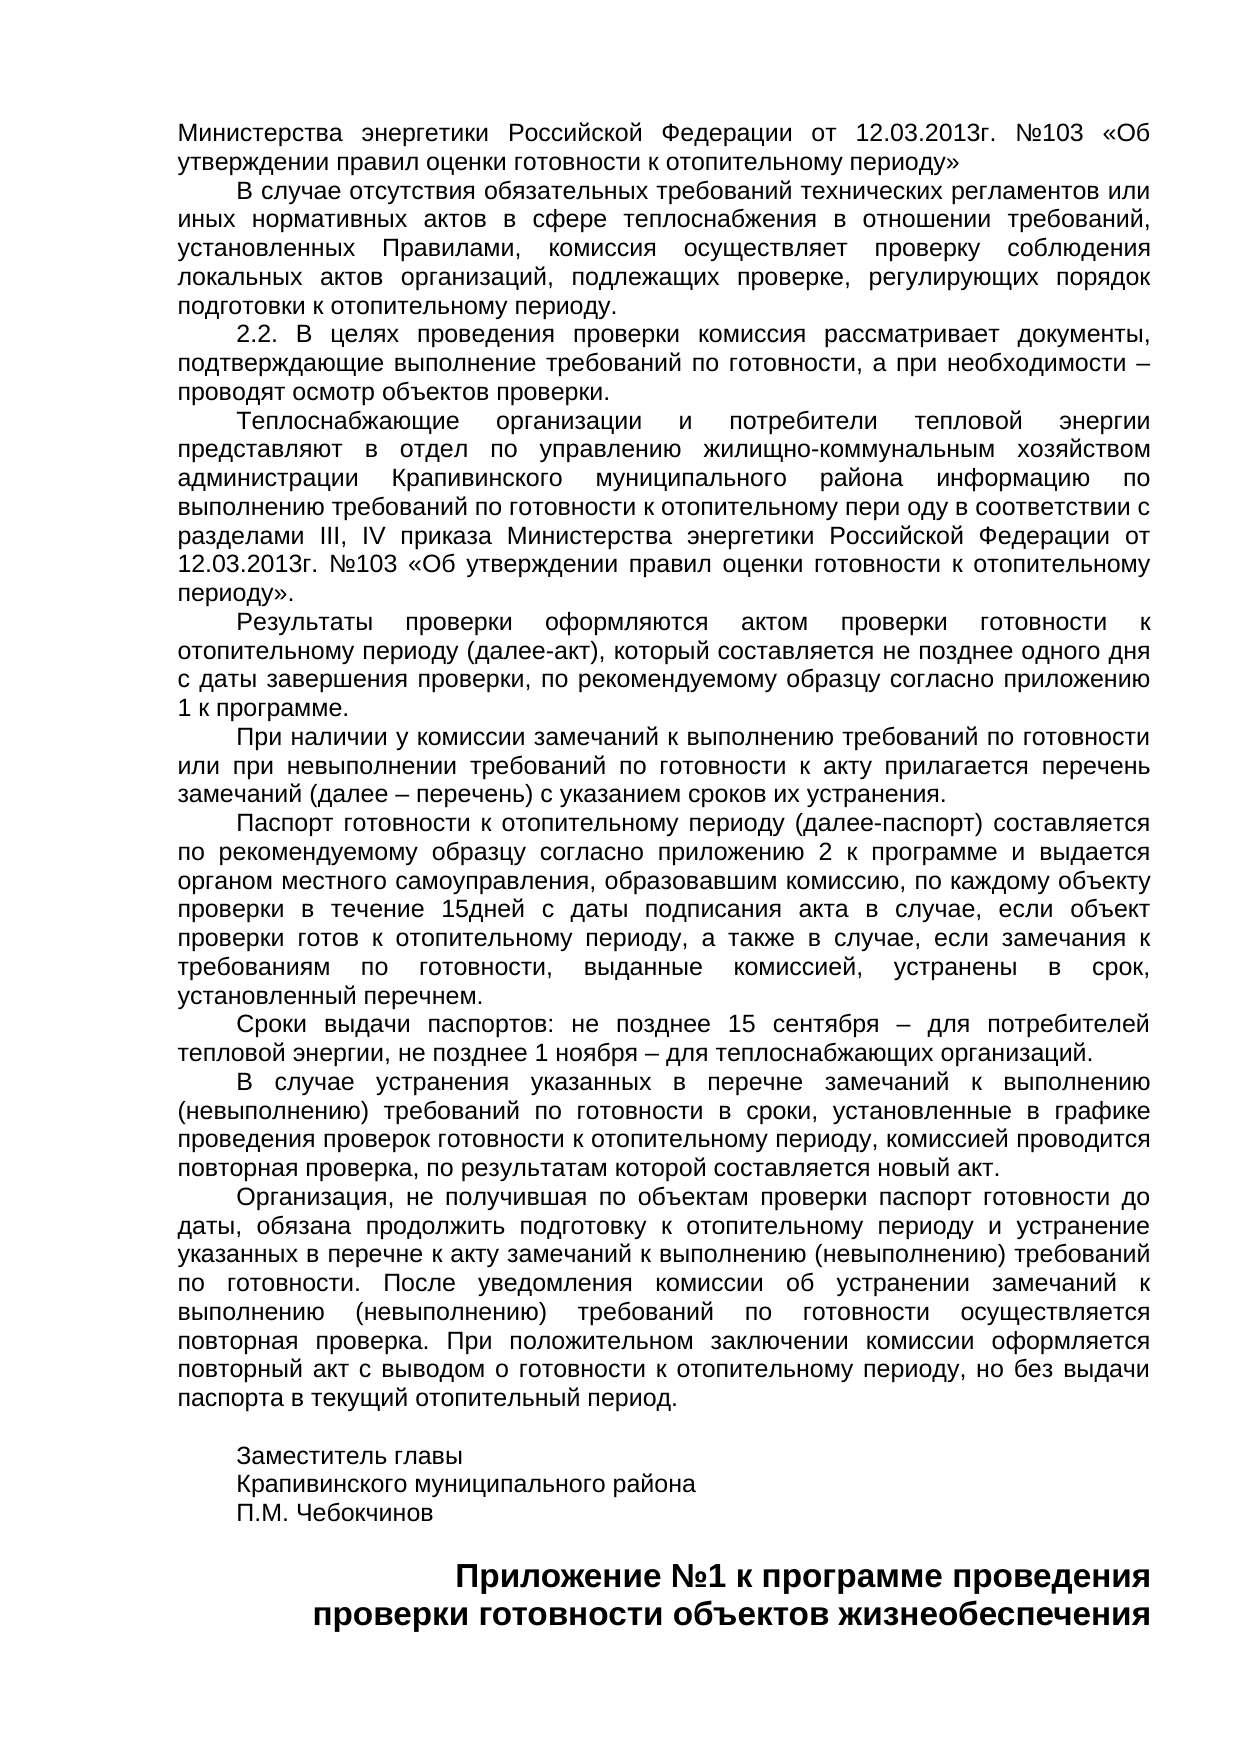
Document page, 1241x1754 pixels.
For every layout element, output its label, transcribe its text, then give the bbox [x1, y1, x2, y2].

text Сроки выдачи паспортов: не позднее 15 сентября – для потребителей тепловой энергии, не позднее 1 ноября – для теплоснабжающих организаций. [177, 1009, 1152, 1067]
text П.М. Чебокчинов [177, 1498, 1152, 1527]
text В случае отсутствия обязательных требований технических регламентов или иных нормативных актов в сфере теплоснабжения в отношении требований, установленных Правилами, комиссия осуществляет проверку соблюдения локальных актов организаций, подлежащих проверке, регулирующих порядок подготовки к отопительному периоду. [177, 176, 1152, 319]
text При наличии у комиссии замечаний к выполнению требований по готовности или при невыполнении требований по готовности к акту прилагается перечень замечаний (далее – перечень) с указанием сроков их устранения. [177, 722, 1152, 808]
text Организация, не получившая по объектам проверки паспорт готовности до даты, обязана продолжить подготовку к отопительному периоду и устранение указанных в перечне к акту замечаний к выполнению (невыполнению) требований по готовности. После уведомления комиссии об устранении замечаний к выполнению (невыполнению) требований по готовности осуществляется повторная проверка. При положительном заключении комиссии оформляется повторный акт с выводом о готовности к отопительному периоду, но без выдачи паспорта в текущий отопительный период. [177, 1182, 1152, 1412]
text Теплоснабжающие организации и потребители тепловой энергии представляют в отдел по управлению жилищно-коммунальным хозяйством администрации Крапивинского муниципального района информацию по выполнению требований по готовности к отопительному пери оду в соответствии с разделами III, IV приказа Министерства энергетики Российской Федерации от 12.03.2013г. №103 «Об утверждении правил оценки готовности к отопительному периоду». [177, 406, 1152, 607]
text Заместитель главы [177, 1441, 1152, 1469]
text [177, 118, 1152, 176]
text Результаты проверки оформляются актом проверки готовности к отопительному периоду (далее-акт), который составляется не позднее одного дня с даты завершения проверки, по рекомендуемому образцу согласно приложению 1 к программе. [177, 607, 1152, 722]
text 2.2. В целях проведения проверки комиссия рассматривает документы, подтверждающие выполнение требований по готовности, а при необходимости – проводят осмотр объектов проверки. [177, 319, 1152, 406]
text Приложение №1 к программе проведения [177, 1556, 1152, 1594]
text Паспорт готовности к отопительному периоду (далее-паспорт) составляется по рекомендуемому образцу согласно приложению 2 к программе и выдается органом местного самоуправления, образовавшим комиссию, по каждому объекту проверки в течение 15дней с даты подписания акта в случае, если объект проверки готов к отопительному периоду, а также в случае, если замечания к требованиям по готовности, выданные комиссией, устранены в срок, установленный перечнем. [177, 808, 1152, 1009]
text В случае устранения указанных в перечне замечаний к выполнению (невыполнению) требований по готовности в сроки, установленные в графике проведения проверок готовности к отопительному периоду, комиссией проводится повторная проверка, по результатам которой составляется новый акт. [177, 1067, 1152, 1182]
text проверки готовности объектов жизнеобеспечения [177, 1594, 1152, 1632]
text Крапивинского муниципального района [177, 1469, 1152, 1498]
